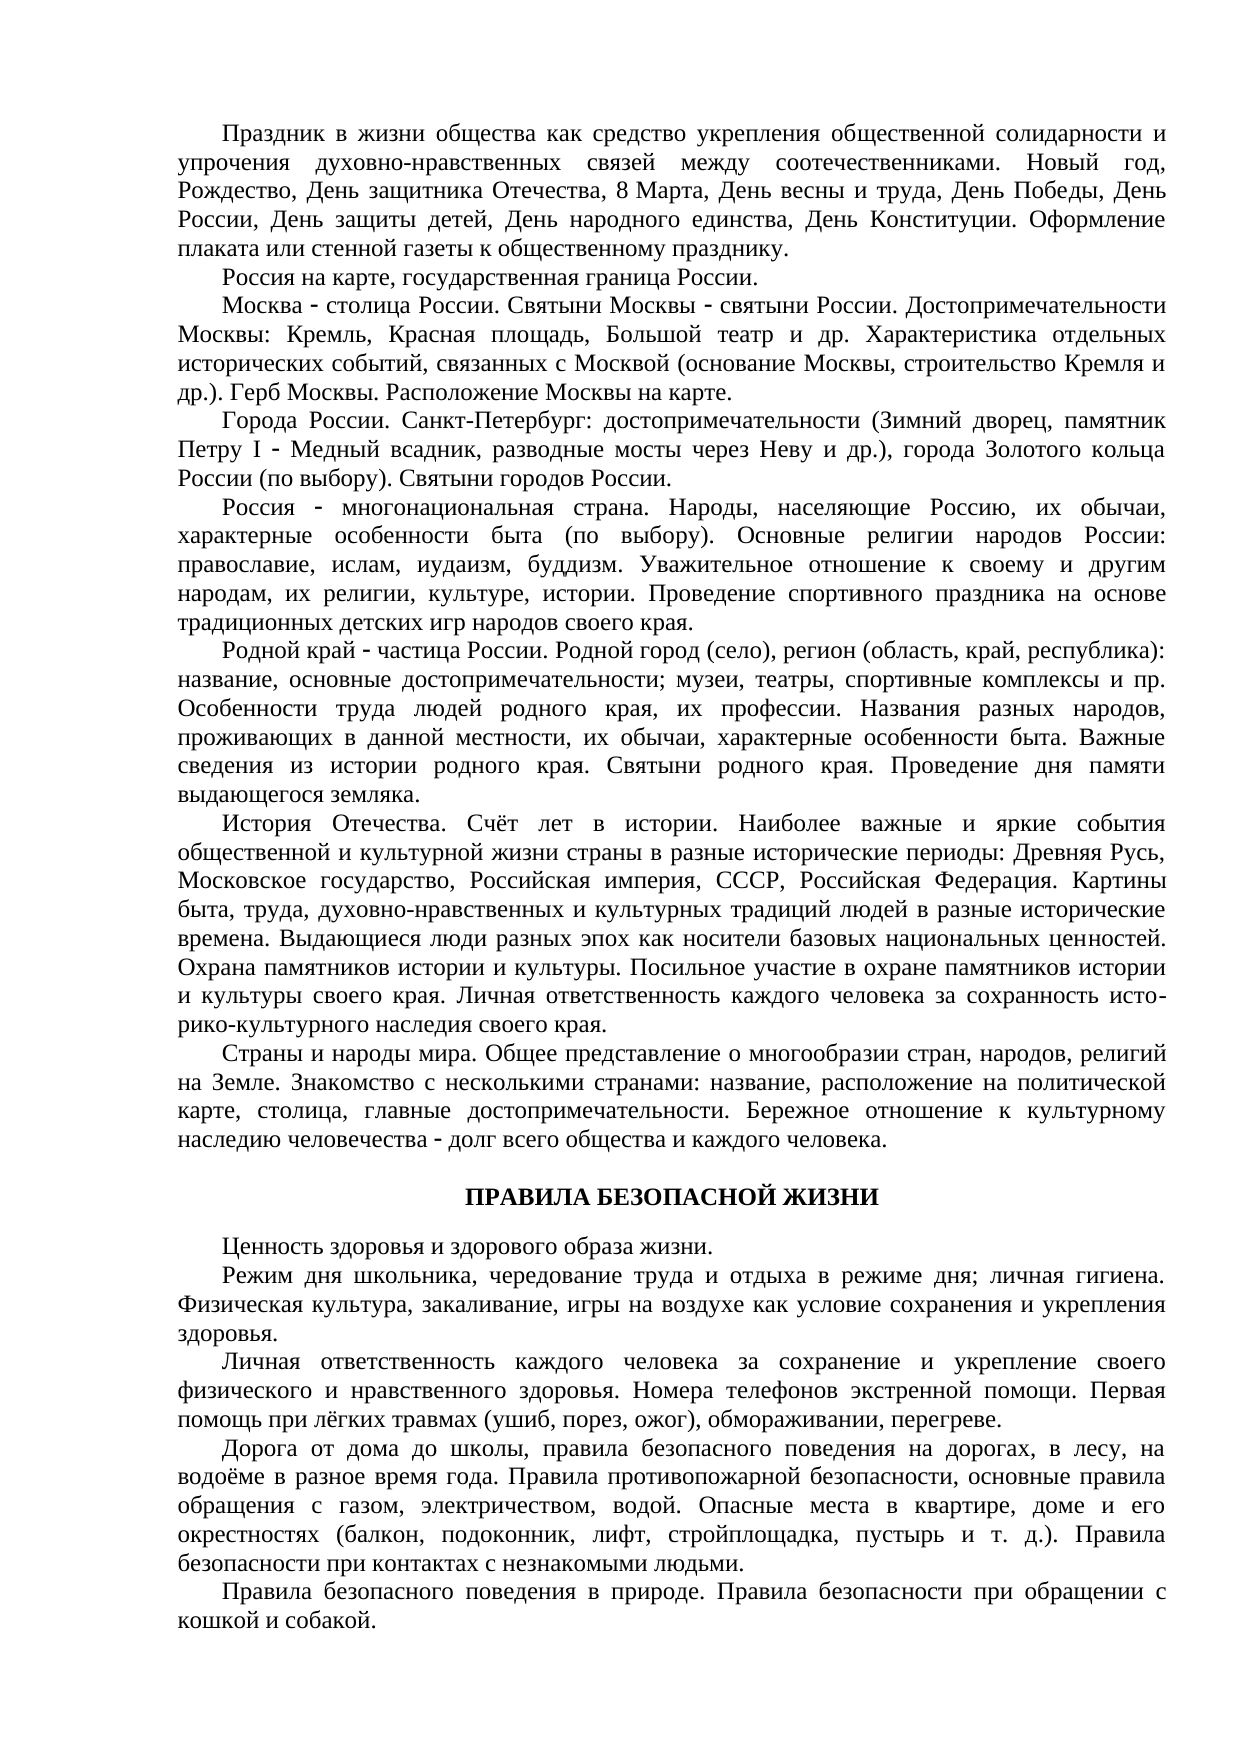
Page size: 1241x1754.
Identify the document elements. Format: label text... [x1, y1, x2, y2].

text Города России. Санкт-Петербург: достопримечательности (Зимний дворец, памятник Петру I Медный всадник, разводные мосты через Неву и др.), города Золотого кольца России (по выбору). Святыни городов России. [177, 406, 1167, 492]
text ПРАВИЛА БЕЗОПАСНОЙ ЖИЗНИ [177, 1182, 1167, 1211]
text Страны и народы мира. Общее представление о многообразии стран, народов, религий на Земле. Знакомство с несколькими странами: название, расположение на политической карте, столица, главные достопримечательности. Бережное отношение к культурному наследию человечества долг всего общества и каждого человека. [177, 1038, 1167, 1153]
text Россия на карте, государственная граница России. [177, 262, 1167, 291]
text Личная ответственность каждого человека за сохранение и укрепление своего физического и нравственного здоровья. Номера телефонов экстренной помощи. Первая помощь при лёгких травмах (ушиб, порез, ожог), обмораживании, перегреве. [177, 1346, 1167, 1433]
text Режим дня школьника, чередование труда и отдыха в режиме дня; личная гигиена. Физическая культура, закаливание, игры на воздухе как условие сохранения и укрепления здоровья. [177, 1260, 1167, 1346]
text Дорога от дома до школы, правила безопасного поведения на дорогах, в лесу, на водоёме в разное время года. Правила противопожарной безопасности, основные правила обращения с газом, электричеством, водой. Опасные места в квартире, доме и его окрестностях (балкон, подоконник, лифт, стройплощадка, пустырь и т. д.). Правила безопасности при контактах с незнакомыми людьми. [177, 1433, 1167, 1576]
text История Отечества. Счёт лет в истории. Наиболее важные и яркие события общественной и культурной жизни страны в разные исторические периоды: Древняя Русь, Московское государство, Российская империя, СССР, Российская Федерация. Картины быта, труда, духовно-нравственных и культурных традиций людей в разные исторические времена. Выдающиеся люди разных эпох как носители базовых национальных ценностей. Охрана памятников истории и культуры. Посильное участие в охране памятников истории и культуры своего края. Личная ответственность каждого человека за сохранность историко-культурного наследия своего края. [177, 808, 1167, 1038]
text Праздник в жизни общества как средство укрепления общественной солидарности и упрочения духовно-нравственных связей между соотечественниками. Новый год, Рождество, День защитника Отечества, 8 Марта, День весны и труда, День Победы, День России, День защиты детей, День народного единства, День Конституции. Оформление плаката или стенной газеты к общественному празднику. [177, 118, 1167, 262]
text Россия многонациональная страна. Народы, населяющие Россию, их обычаи, характерные особенности быта (по выбору). Основные религии народов России: православие, ислам, иудаизм, буддизм. Уважительное отношение к своему и другим народам, их религии, культуре, истории. Проведение спортивного праздника на основе традиционных детских игр народов своего края. [177, 492, 1167, 636]
text Ценность здоровья и здорового образа жизни. [177, 1231, 1167, 1260]
text Правила безопасного поведения в природе. Правила безопасности при обращении с кошкой и собакой. [177, 1576, 1167, 1634]
text Москва столица России. Святыни Москвы святыни России. Достопримечательности Москвы: Кремль, Красная площадь, Большой театр и др. Характеристика отдельных исторических событий, связанных с Москвой (основание Москвы, строительство Кремля и др.). Герб Москвы. Расположение Москвы на карте. [177, 291, 1167, 406]
text Родной край частица России. Родной город (село), регион (область, край, республика): название, основные достопримечательности; музеи, театры, спортивные комплексы и пр. Особенности труда людей родного края, их профессии. Названия разных народов, проживающих в данной местности, их обычаи, характерные особенности быта. Важные сведения из истории родного края. Святыни родного края. Проведение дня памяти выдающегося земляка. [177, 636, 1167, 808]
